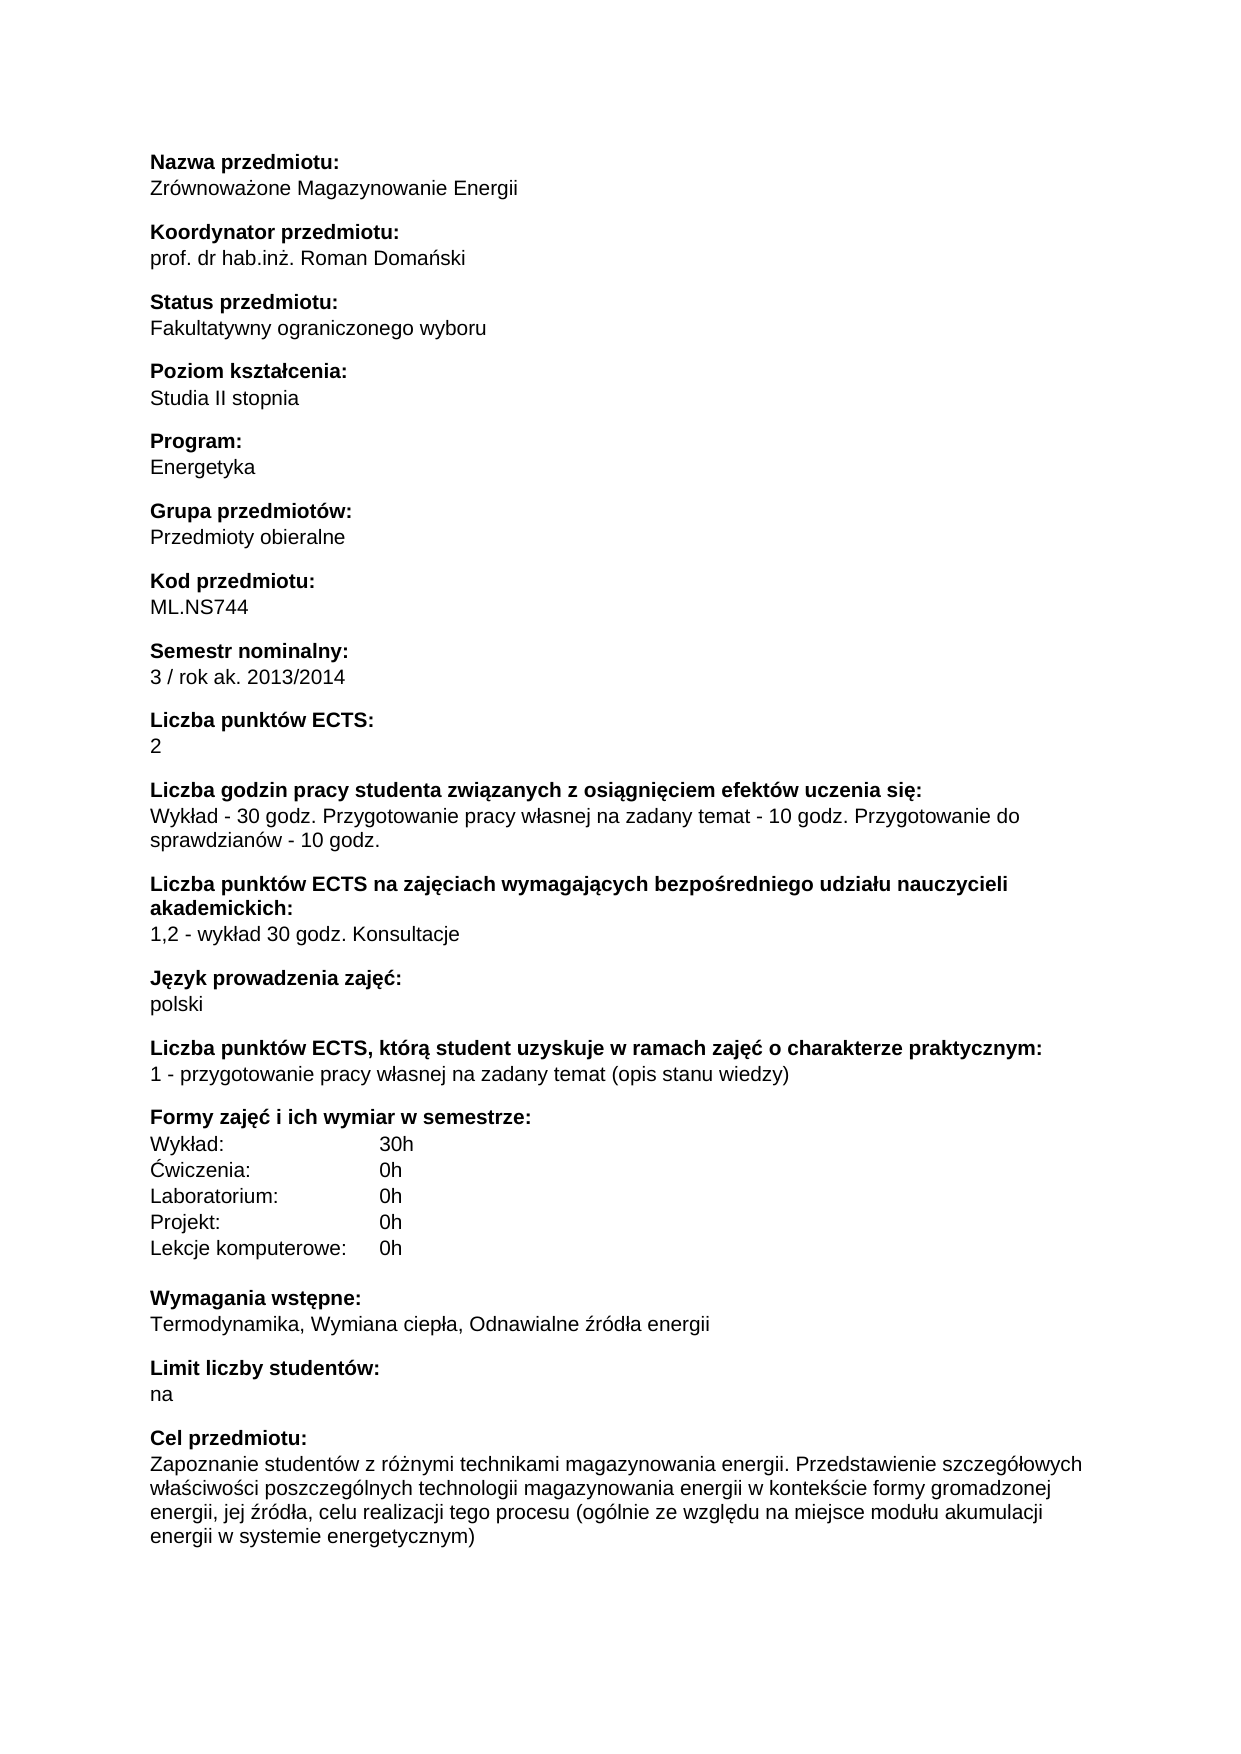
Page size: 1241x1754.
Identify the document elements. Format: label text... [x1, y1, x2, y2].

text Kod przedmiotu: [150, 569, 1090, 593]
text Program: [150, 429, 1090, 453]
text Zrównoważone Magazynowanie Energii [150, 176, 1090, 200]
table_cell Ćwiczenia: [140, 1158, 367, 1182]
table_cell 0h [369, 1208, 597, 1234]
table_cell 0h [369, 1182, 597, 1208]
text Przedmioty obieralne [150, 525, 1090, 549]
text Liczba punktów ECTS na zajęciach wymagających bezpośredniego udziału nauczycieli akademickich: [150, 872, 1090, 920]
text Status przedmiotu: [150, 289, 1090, 313]
text Liczba punktów ECTS: [150, 708, 1090, 732]
text Liczba godzin pracy studenta związanych z osiągnięciem efektów uczenia się: [150, 778, 1090, 802]
text polski [150, 992, 1090, 1016]
text 1,2 - wykład 30 godz. Konsultacje [150, 922, 1090, 946]
text Limit liczby studentów: [150, 1356, 1090, 1380]
table_header Wykład: [140, 1132, 367, 1156]
table_cell 0h [369, 1234, 597, 1260]
text Semestr nominalny: [150, 638, 1090, 662]
text Termodynamika, Wymiana ciepła, Odnawialne źródła energii [150, 1312, 1090, 1336]
table_cell 0h [369, 1156, 597, 1182]
text prof. dr hab.inż. Roman Domański [150, 246, 1090, 270]
text Formy zajęć i ich wymiar w semestrze: [150, 1105, 1090, 1129]
text Wykład - 30 godz. Przygotowanie pracy własnej na zadany temat - 10 godz. Przygotowanie do sprawdzianów - 10 godz. [150, 804, 1090, 852]
text Poziom kształcenia: [150, 359, 1090, 383]
text Grupa przedmiotów: [150, 499, 1090, 523]
table_header 30h [369, 1132, 597, 1156]
text Język prowadzenia zajęć: [150, 966, 1090, 989]
text Liczba punktów ECTS, którą student uzyskuje w ramach zajęć o charakterze praktycznym: [150, 1035, 1090, 1059]
text 2 [150, 734, 1090, 758]
text na [150, 1382, 1090, 1406]
text Koordynator przedmiotu: [150, 220, 1090, 244]
text Fakultatywny ograniczonego wyboru [150, 316, 1090, 339]
text 3 / rok ak. 2013/2014 [150, 664, 1090, 688]
table_cell Projekt: [140, 1210, 367, 1234]
text Zapoznanie studentów z różnymi technikami magazynowania energii. Przedstawienie szczegółowych właściwości poszczególnych technologii magazynowania energii w kontekście formy gromadzonej energii, jej źródła, celu realizacji tego procesu (ogólnie ze względu na miejsce modułu akumulacji energii w systemie energetycznym) [150, 1452, 1090, 1547]
text Energetyka [150, 455, 1090, 479]
text Nazwa przedmiotu: [150, 150, 1090, 174]
text 1 - przygotowanie pracy własnej na zadany temat (opis stanu wiedzy) [150, 1061, 1090, 1085]
table_cell Laboratorium: [140, 1184, 367, 1208]
table_cell Lekcje komputerowe: [140, 1236, 367, 1260]
text ML.NS744 [150, 595, 1090, 619]
text Wymagania wstępne: [150, 1286, 1090, 1310]
text Cel przedmiotu: [150, 1426, 1090, 1449]
text Studia II stopnia [150, 385, 1090, 409]
